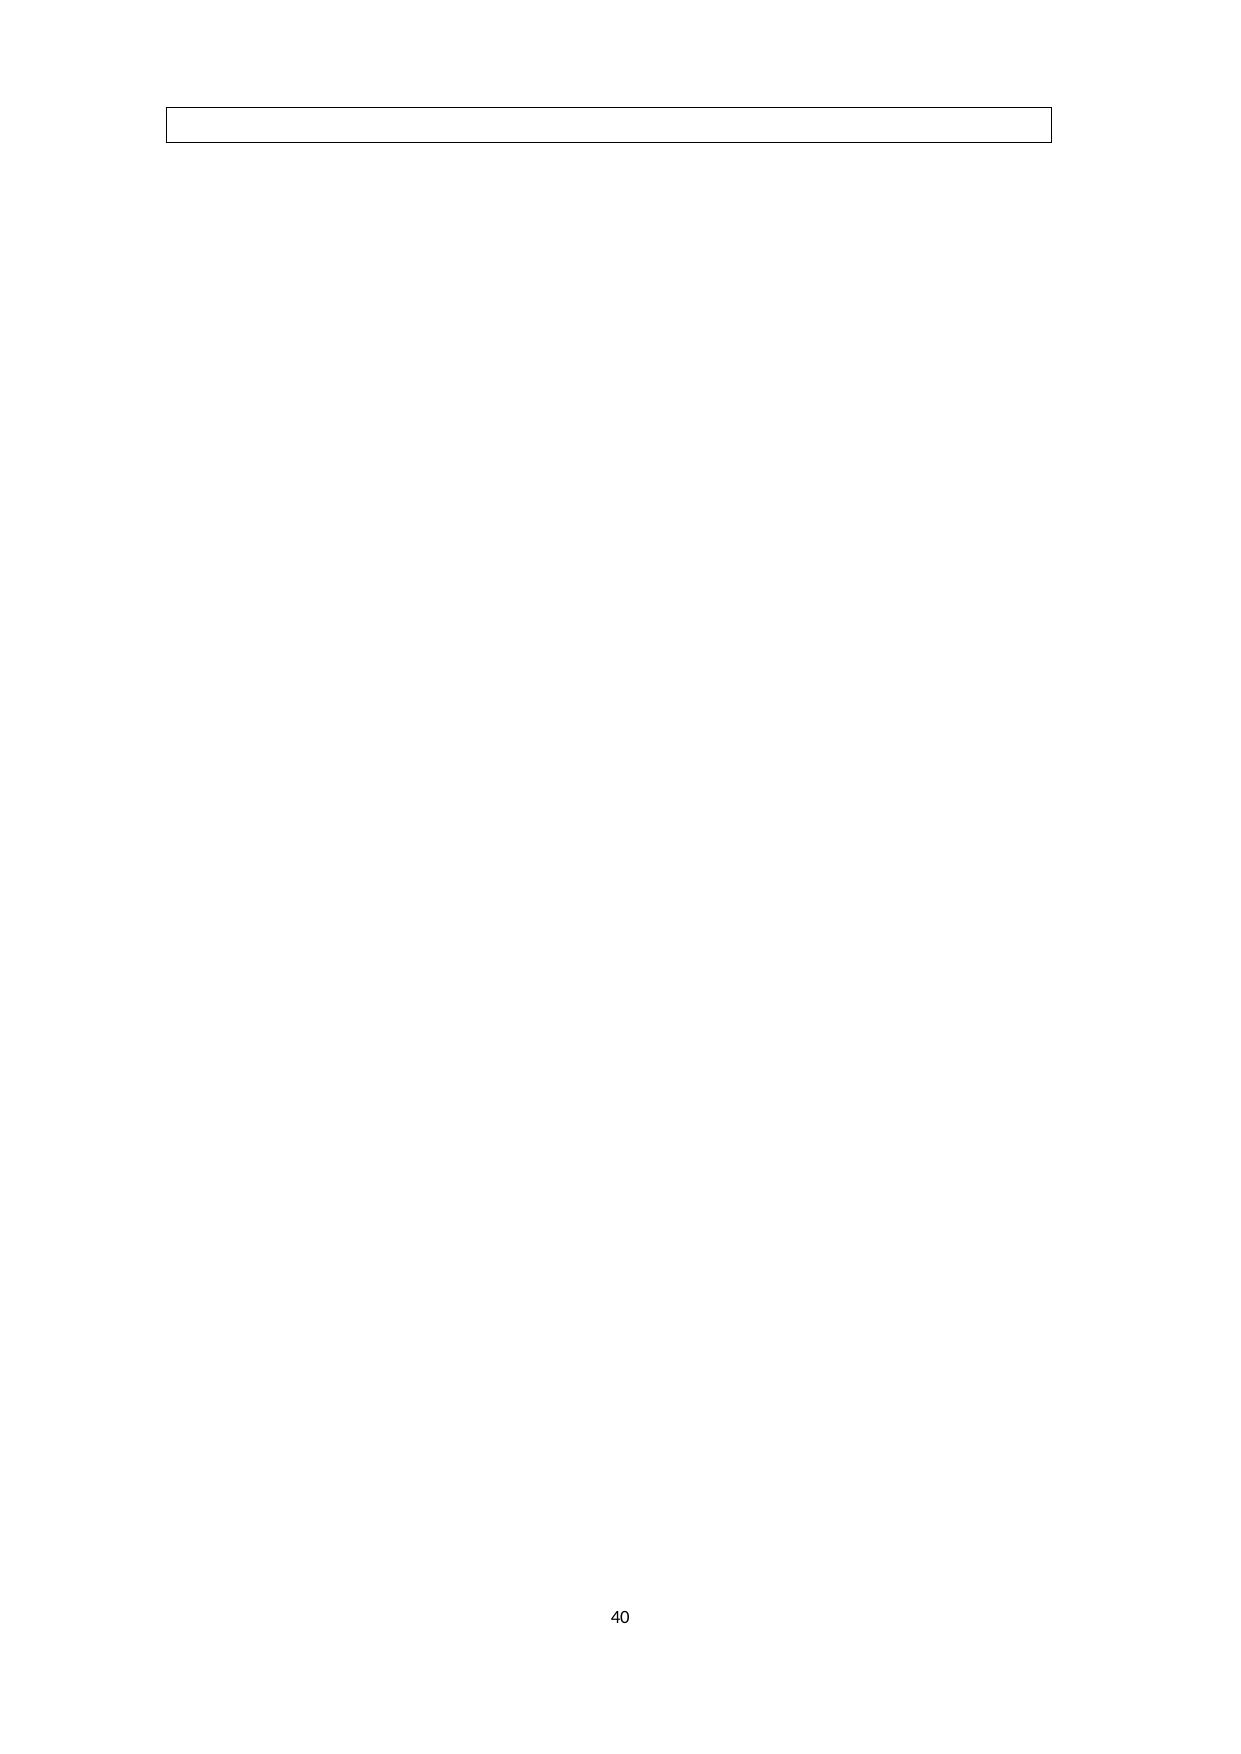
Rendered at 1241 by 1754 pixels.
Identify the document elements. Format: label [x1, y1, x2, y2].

table_cell [167, 108, 1051, 142]
